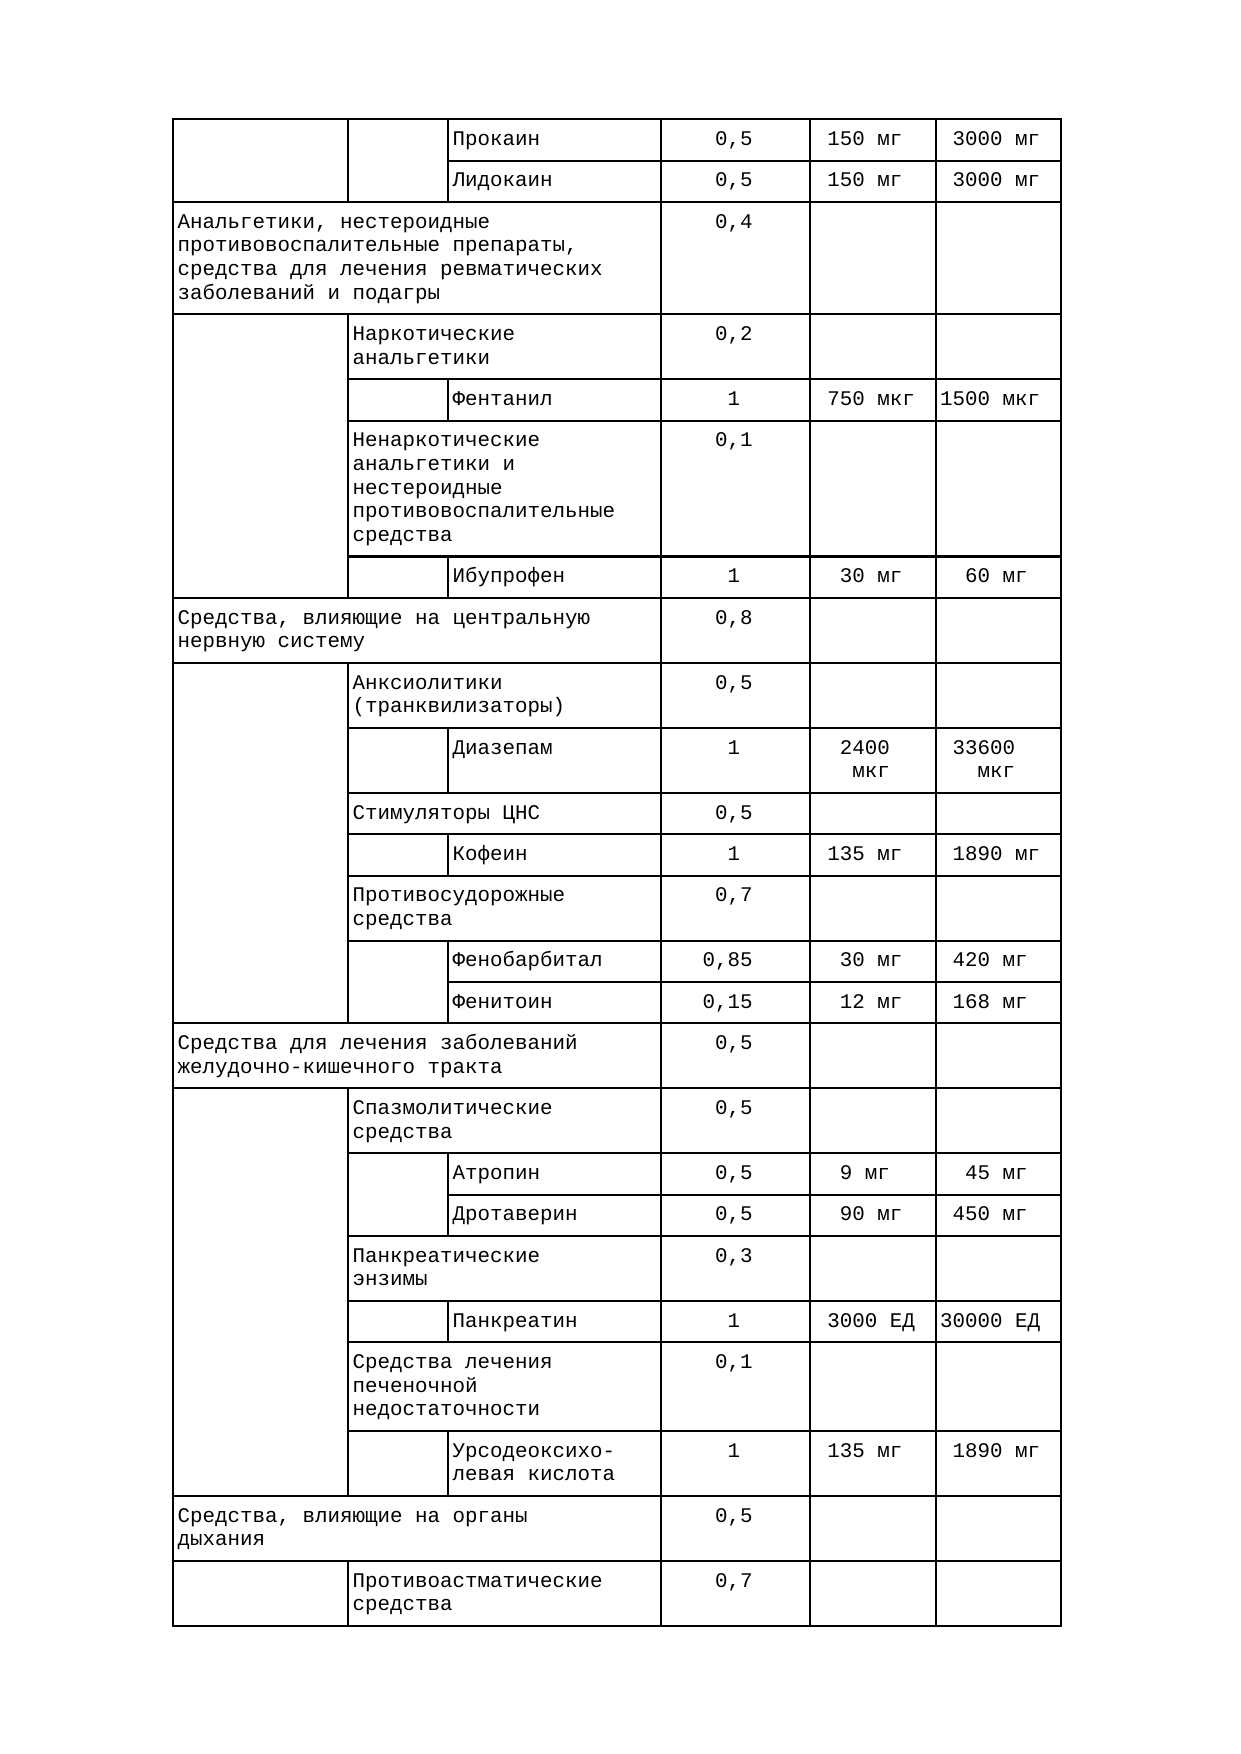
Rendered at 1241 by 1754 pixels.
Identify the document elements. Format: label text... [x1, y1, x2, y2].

table_cell [937, 422, 1060, 555]
table_cell [937, 315, 1060, 378]
table_cell 0,15 [662, 983, 809, 1022]
table_cell 135 мг [811, 1432, 935, 1495]
table_cell Лидокаин [449, 162, 660, 201]
table_cell 0,7 [662, 1562, 809, 1625]
table_cell Противосудорожные средства [349, 877, 660, 939]
table_cell [937, 599, 1060, 662]
table_cell 0,8 [662, 599, 809, 662]
table_cell 0,1 [662, 422, 809, 555]
table_cell Наркотические анальгетики [349, 315, 660, 378]
table_cell [937, 1562, 1060, 1625]
table_cell 2400 мкг [811, 729, 935, 792]
table_cell Ненаркотические анальгетики и нестероидные противовоспалительные средства [349, 422, 660, 555]
table_cell 0,5 [662, 1024, 809, 1087]
table_cell Средства, влияющие на центральную нервную систему [174, 599, 660, 662]
table_cell [811, 877, 935, 939]
table_cell [937, 1237, 1060, 1300]
table_cell [349, 1154, 447, 1235]
table_cell [811, 315, 935, 378]
table_cell 1 [662, 835, 809, 874]
table_cell [349, 380, 447, 419]
table_cell 1890 мг [937, 835, 1060, 874]
table_cell 450 мг [937, 1196, 1060, 1235]
table_cell 90 мг [811, 1196, 935, 1235]
table_cell 1 [662, 558, 809, 597]
table_cell Фенитоин [449, 983, 660, 1022]
table_cell [811, 664, 935, 727]
table_cell 1 [662, 729, 809, 792]
table_cell 0,7 [662, 877, 809, 939]
table_cell 3000 ЕД [811, 1302, 935, 1341]
table_cell [937, 1343, 1060, 1430]
table_cell 12 мг [811, 983, 935, 1022]
table_cell Анксиолитики (транквилизаторы) [349, 664, 660, 727]
table_cell [811, 1562, 935, 1625]
table_cell 0,5 [662, 1196, 809, 1235]
table_cell 0,1 [662, 1343, 809, 1430]
table_cell 9 мг [811, 1154, 935, 1193]
table_cell 1 [662, 1432, 809, 1495]
table_cell [811, 1024, 935, 1087]
table_cell 0,5 [662, 1154, 809, 1193]
table_cell [811, 1237, 935, 1300]
table_cell [349, 558, 447, 597]
table_cell [937, 203, 1060, 313]
table_cell 30000 ЕД [937, 1302, 1060, 1341]
table_cell Панкреатические энзимы [349, 1237, 660, 1300]
table_cell Средства лечения печеночной недостаточности [349, 1343, 660, 1430]
table_cell 135 мг [811, 835, 935, 874]
table_cell 33600 мкг [937, 729, 1060, 792]
table_cell [174, 1562, 347, 1625]
table_cell 0,5 [662, 162, 809, 201]
table_cell 1500 мкг [937, 380, 1060, 419]
table_cell [811, 1343, 935, 1430]
table_cell 60 мг [937, 558, 1060, 597]
table_cell 1 [662, 1302, 809, 1341]
table_cell [937, 794, 1060, 833]
table_cell [349, 729, 447, 792]
table_cell [937, 664, 1060, 727]
table_cell 0,2 [662, 315, 809, 378]
table_cell Спазмолитические средства [349, 1089, 660, 1152]
table_cell 45 мг [937, 1154, 1060, 1193]
table_cell [349, 835, 447, 874]
table_cell Кофеин [449, 835, 660, 874]
table_cell 0,4 [662, 203, 809, 313]
table_cell 3000 мг [937, 162, 1060, 201]
table_cell [174, 664, 347, 1022]
table_cell Диазепам [449, 729, 660, 792]
table_cell [349, 1302, 447, 1341]
table_cell 420 мг [937, 942, 1060, 981]
table_cell 0,5 [662, 120, 809, 159]
table_cell 0,5 [662, 794, 809, 833]
table_cell [937, 1089, 1060, 1152]
table_cell 150 мг [811, 120, 935, 159]
table_cell Панкреатин [449, 1302, 660, 1341]
table_cell [937, 1497, 1060, 1560]
table_cell [811, 1497, 935, 1560]
table_cell Фентанил [449, 380, 660, 419]
table_cell Атропин [449, 1154, 660, 1193]
table_cell [811, 203, 935, 313]
table_cell Противоастматические средства [349, 1562, 660, 1625]
table_cell 1890 мг [937, 1432, 1060, 1495]
table_cell [937, 1024, 1060, 1087]
table_cell Средства для лечения заболеваний желудочно-кишечного тракта [174, 1024, 660, 1087]
table_cell 0,5 [662, 1089, 809, 1152]
table_cell Средства, влияющие на органы дыхания [174, 1497, 660, 1560]
table_cell 0,5 [662, 664, 809, 727]
table_cell Прокаин [449, 120, 660, 159]
table_cell [174, 315, 347, 597]
table_cell Стимуляторы ЦНС [349, 794, 660, 833]
table_cell 30 мг [811, 558, 935, 597]
table_cell Урсодеоксихо- левая кислота [449, 1432, 660, 1495]
table_cell 750 мкг [811, 380, 935, 419]
table_cell [937, 877, 1060, 939]
table_cell [349, 942, 447, 1022]
table_cell Фенобарбитал [449, 942, 660, 981]
table_cell [349, 1432, 447, 1495]
table_cell Анальгетики, нестероидные противовоспалительные препараты, средства для лечения ревматических заболеваний и подагры [174, 203, 660, 313]
table_cell 1 [662, 380, 809, 419]
table_cell Ибупрофен [449, 558, 660, 597]
table_cell 168 мг [937, 983, 1060, 1022]
table_cell [811, 1089, 935, 1152]
table_cell 3000 мг [937, 120, 1060, 159]
table_cell [811, 599, 935, 662]
table_cell Дротаверин [449, 1196, 660, 1235]
table_cell 0,5 [662, 1497, 809, 1560]
table_cell 0,85 [662, 942, 809, 981]
table_cell [174, 1089, 347, 1495]
table_cell 0,3 [662, 1237, 809, 1300]
table_cell [349, 120, 447, 201]
table_cell 30 мг [811, 942, 935, 981]
table_cell 150 мг [811, 162, 935, 201]
table_cell [811, 794, 935, 833]
table_cell [811, 422, 935, 555]
